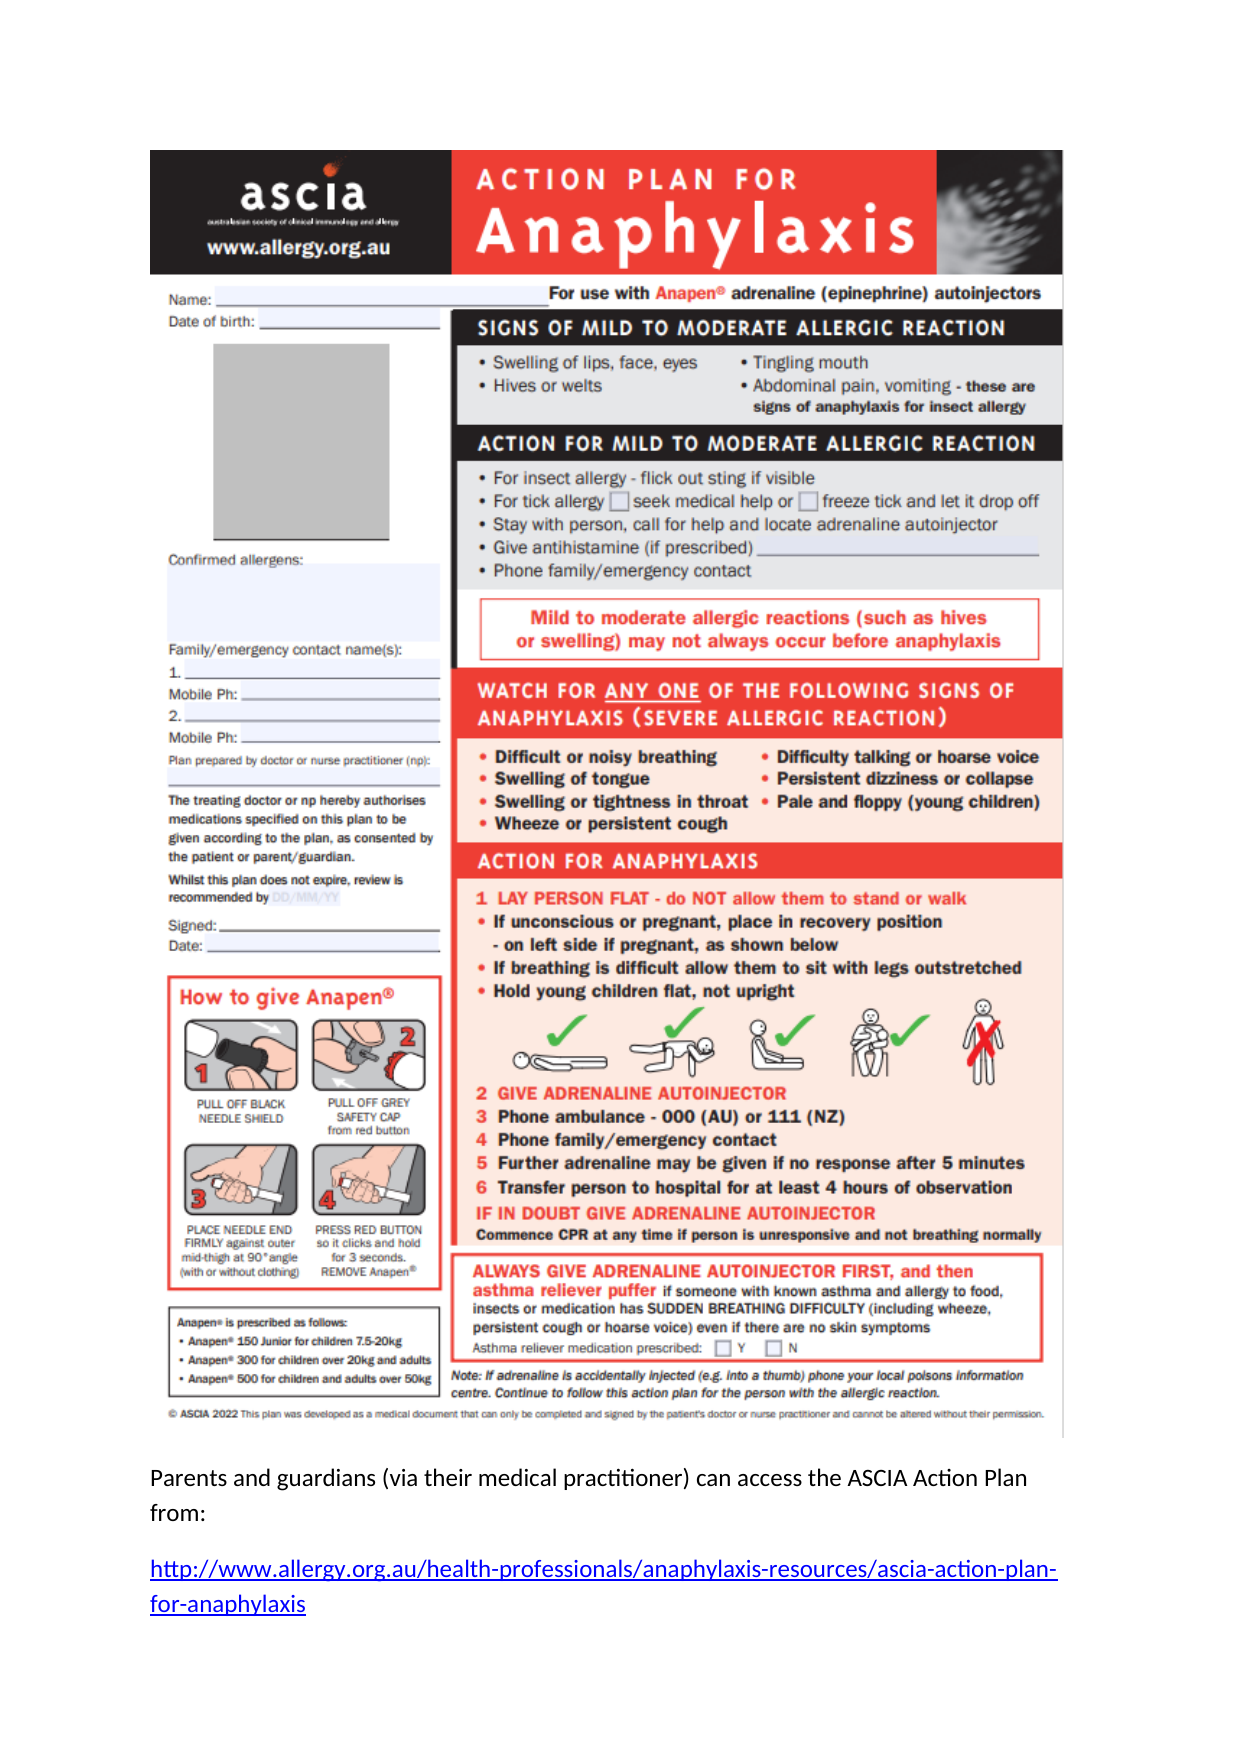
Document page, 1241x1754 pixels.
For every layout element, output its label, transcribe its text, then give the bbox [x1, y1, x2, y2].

text http://www.allergy.org.au/health-professionals/anaphylaxis-resources/ascia-action-plan-for-anaphylaxis [150, 1553, 1090, 1619]
picture [150, 150, 1064, 1438]
text Parents and guardians (via their medical practitioner) can access the ASCIA Action Plan from: [150, 1462, 1090, 1528]
